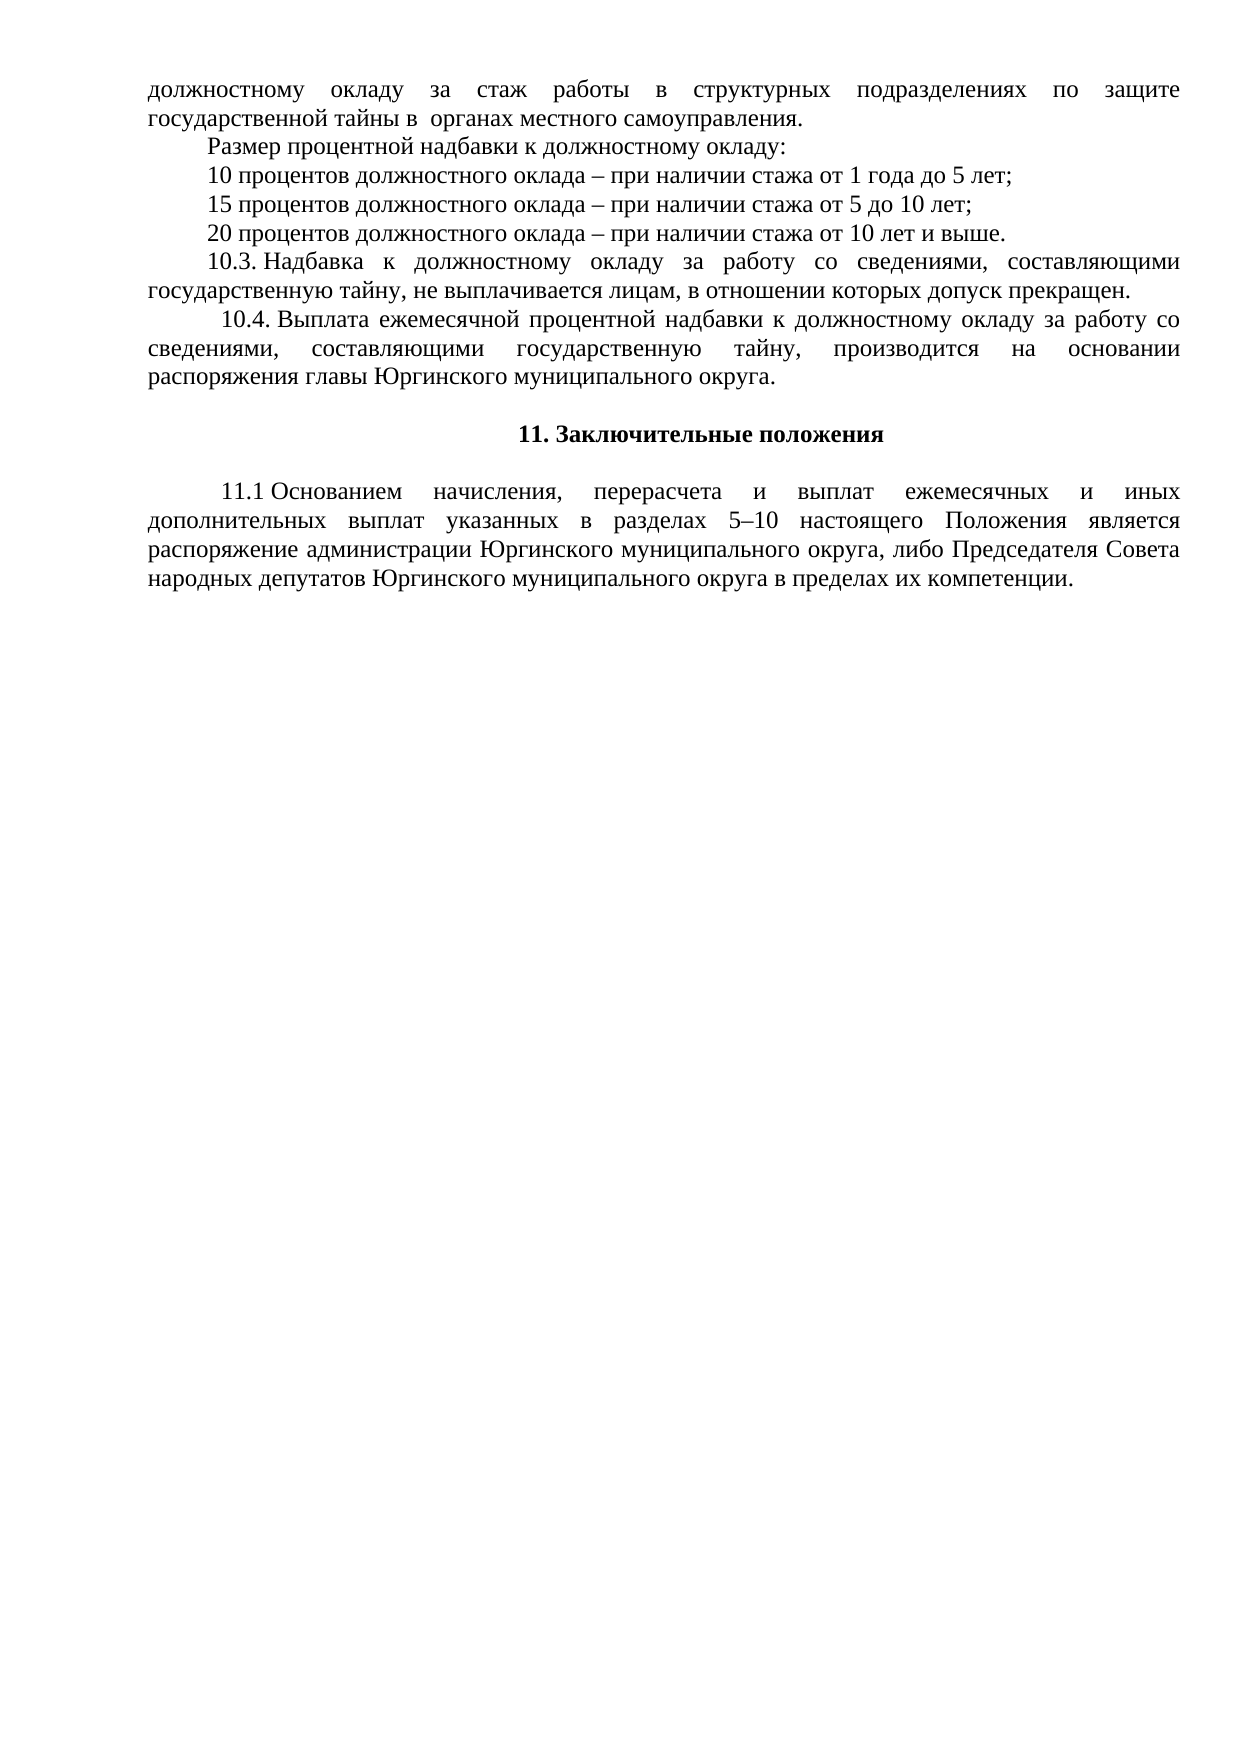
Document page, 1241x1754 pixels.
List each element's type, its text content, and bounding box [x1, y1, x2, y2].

text 11. Заключительные положения [148, 419, 1181, 448]
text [148, 74, 1182, 131]
text 10.3. Надбавка к должностному окладу за работу со сведениями, составляющими государственную тайну, не выплачивается лицам, в отношении которых допуск прекращен. [148, 246, 1181, 304]
text 15 процентов должностного оклада – при наличии стажа от 5 до 10 лет; [148, 189, 1182, 218]
text Размер процентной надбавки к должностному окладу: [148, 131, 1182, 160]
text 11.1 Основанием начисления, перерасчета и выплат ежемесячных и иных дополнительных выплат указанных в разделах 5–10 настоящего Положения является распоряжение администрации Юргинского муниципального округа, либо Председателя Совета народных депутатов Юргинского муниципального округа в пределах их компетенции. [148, 476, 1181, 591]
text 10 процентов должностного оклада – при наличии стажа от 1 года до 5 лет; [148, 160, 1182, 189]
text 10.4. Выплата ежемесячной процентной надбавки к должностному окладу за работу со сведениями, составляющими государственную тайну, производится на основании распоряжения главы Юргинского муниципального округа. [148, 304, 1181, 390]
text 20 процентов должностного оклада – при наличии стажа от 10 лет и выше. [148, 218, 1182, 246]
